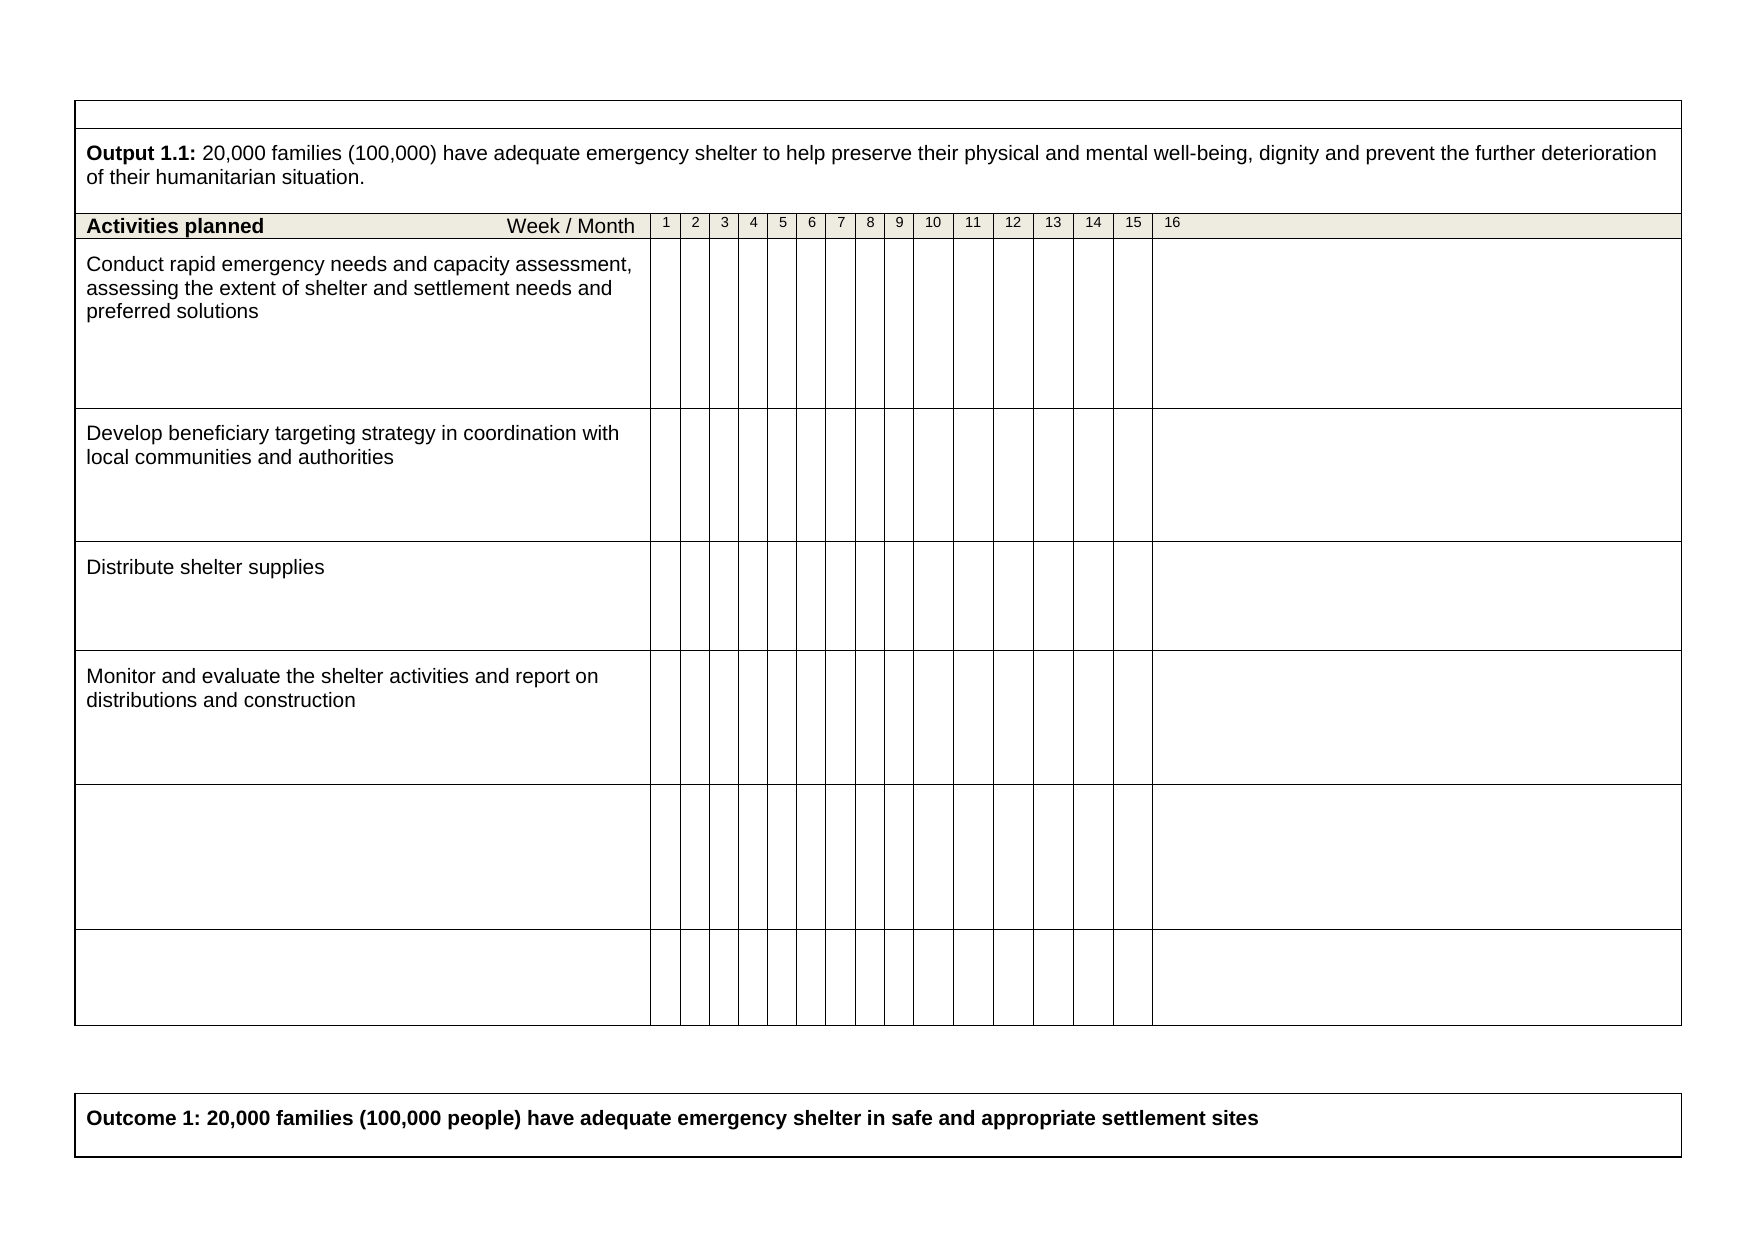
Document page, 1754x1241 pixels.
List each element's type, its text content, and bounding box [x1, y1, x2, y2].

table_cell [739, 785, 767, 928]
table_cell [1114, 409, 1152, 541]
table_cell [651, 542, 680, 650]
table_cell [856, 542, 884, 650]
table_cell [1114, 542, 1152, 650]
table_cell [914, 239, 953, 408]
table_cell 8 [856, 214, 884, 238]
table_cell [76, 930, 650, 1025]
table_cell [914, 542, 953, 650]
table_cell [768, 239, 796, 408]
table_cell [914, 785, 953, 928]
table_cell [681, 239, 709, 408]
table_cell [856, 785, 884, 928]
table_cell 16 [1153, 214, 1681, 238]
table_cell [76, 785, 650, 928]
table_cell [994, 239, 1033, 408]
table_cell [1074, 409, 1113, 541]
table_cell [739, 542, 767, 650]
table_cell [768, 651, 796, 784]
table_cell [954, 930, 993, 1025]
table_cell 12 [994, 214, 1033, 238]
table_cell Develop beneficiary targeting strategy in coordination with local communities and authorities [76, 409, 650, 541]
table_cell [1074, 542, 1113, 650]
table_cell [651, 239, 680, 408]
table_cell [739, 651, 767, 784]
table_cell 10 [914, 214, 953, 238]
table_cell [826, 651, 855, 784]
table_cell [1153, 651, 1681, 784]
table_cell [797, 239, 825, 408]
table_cell [681, 785, 709, 928]
table_cell [1034, 409, 1073, 541]
table_cell [856, 651, 884, 784]
table_cell [739, 409, 767, 541]
table_cell 9 [885, 214, 913, 238]
table_cell [768, 930, 796, 1025]
table_cell [739, 239, 767, 408]
table_cell [954, 409, 993, 541]
table_cell [797, 409, 825, 541]
table_cell [826, 930, 855, 1025]
table_cell Output 1.1: 20,000 families (100,000) have adequate emergency shelter to help preserve their physical and mental well-being, dignity and prevent the further deterioration of their humanitarian situation. [76, 129, 1681, 213]
table_cell [1114, 239, 1152, 408]
table_cell [768, 542, 796, 650]
table_cell 1 [651, 214, 680, 238]
table_cell [994, 651, 1033, 784]
table_cell [651, 651, 680, 784]
table_cell 3 [710, 214, 738, 238]
table_cell 4 [739, 214, 767, 238]
table_cell [1114, 930, 1152, 1025]
table_cell [1034, 239, 1073, 408]
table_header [76, 101, 1681, 127]
table_cell [885, 785, 913, 928]
table_cell [681, 651, 709, 784]
table_cell [826, 239, 855, 408]
table_cell [885, 409, 913, 541]
table_cell [1074, 785, 1113, 928]
table_cell [885, 930, 913, 1025]
table_cell [1153, 409, 1681, 541]
table_cell [826, 542, 855, 650]
table_cell 11 [954, 214, 993, 238]
table_cell [710, 785, 738, 928]
table_cell [797, 930, 825, 1025]
table_cell [739, 930, 767, 1025]
table_cell [1034, 542, 1073, 650]
table_cell [710, 409, 738, 541]
table_cell [994, 409, 1033, 541]
table_cell [710, 542, 738, 650]
table_cell [885, 239, 913, 408]
table_cell [1153, 239, 1681, 408]
table_cell [1034, 785, 1073, 928]
table_cell [826, 409, 855, 541]
table_cell [710, 930, 738, 1025]
table_cell [994, 785, 1033, 928]
table_cell 15 [1114, 214, 1152, 238]
table_cell [994, 542, 1033, 650]
table_cell 14 [1074, 214, 1113, 238]
table_cell [681, 542, 709, 650]
table_cell [954, 542, 993, 650]
table_cell [885, 651, 913, 784]
table_cell [885, 542, 913, 650]
table_cell Activities planned Week / Month [76, 214, 650, 238]
table_cell 13 [1034, 214, 1073, 238]
table_cell [768, 785, 796, 928]
table_cell 7 [826, 214, 855, 238]
table_cell [651, 785, 680, 928]
table_cell [797, 542, 825, 650]
table_cell [1153, 542, 1681, 650]
table_cell [1114, 785, 1152, 928]
table_cell [914, 409, 953, 541]
table_cell [1034, 651, 1073, 784]
table_cell [856, 239, 884, 408]
table_cell [651, 409, 680, 541]
table_cell [1153, 785, 1681, 928]
table_cell Monitor and evaluate the shelter activities and report on distributions and construction [76, 651, 650, 784]
table_cell [856, 930, 884, 1025]
table_cell [1074, 930, 1113, 1025]
table_cell [1074, 651, 1113, 784]
table_cell [710, 239, 738, 408]
table_cell [826, 785, 855, 928]
table_cell [651, 930, 680, 1025]
table_cell Distribute shelter supplies [76, 542, 650, 650]
table_cell [1074, 239, 1113, 408]
table_cell [954, 239, 993, 408]
table_cell Conduct rapid emergency needs and capacity assessment, assessing the extent of shelter and settlement needs and preferred solutions [76, 239, 650, 408]
table_cell 2 [681, 214, 709, 238]
table_cell 5 [768, 214, 796, 238]
table_cell [914, 651, 953, 784]
table_cell [681, 930, 709, 1025]
table_cell 6 [797, 214, 825, 238]
table_cell [1153, 930, 1681, 1025]
table_cell [856, 409, 884, 541]
table_cell [797, 651, 825, 784]
table_cell [994, 930, 1033, 1025]
table_cell [914, 930, 953, 1025]
table_cell [710, 651, 738, 784]
table_header Outcome 1: 20,000 families (100,000 people) have adequate emergency shelter in safe and appropriate settlement sites [76, 1094, 1681, 1156]
table_cell [1114, 651, 1152, 784]
table_cell [768, 409, 796, 541]
table_cell [681, 409, 709, 541]
table_cell [1034, 930, 1073, 1025]
table_cell [797, 785, 825, 928]
table_cell [954, 651, 993, 784]
table_cell [954, 785, 993, 928]
